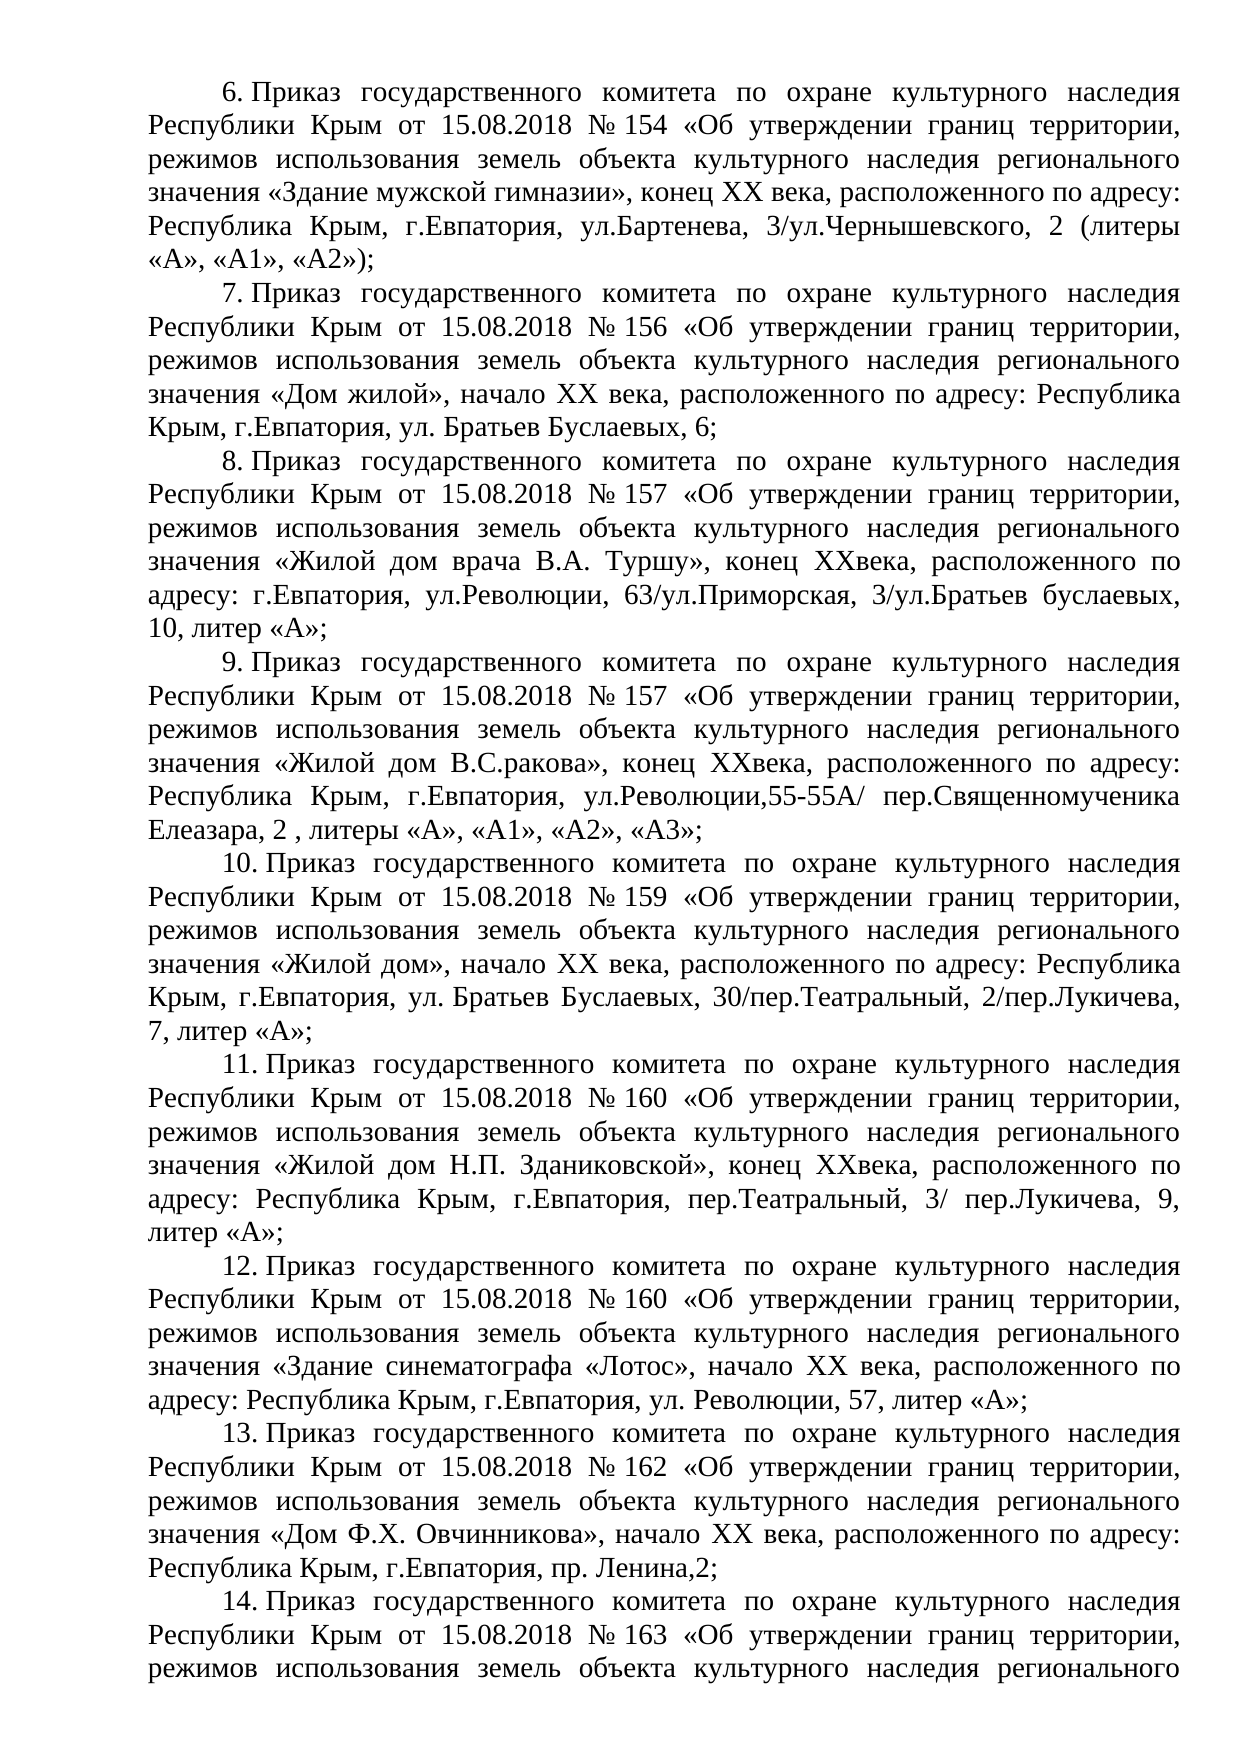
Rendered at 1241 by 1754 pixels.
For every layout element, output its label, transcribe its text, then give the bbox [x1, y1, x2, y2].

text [148, 1583, 1181, 1684]
text 6. Приказ государственного комитета по охране культурного наследия Республики Крым от 15.08.2018 № 154 «Об утверждении границ территории, режимов использования земель объекта культурного наследия регионального значения «Здание мужской гимназии», конец XX века, расположенного по адресу: Республика Крым, г.Евпатория, ул.Бартенева, 3/ул.Чернышевского, 2 (литеры «А», «А1», «А2»); [148, 74, 1181, 275]
text 9. Приказ государственного комитета по охране культурного наследия Республики Крым от 15.08.2018 № 157 «Об утверждении границ территории, режимов использования земель объекта культурного наследия регионального значения «Жилой дом В.С.ракова», конец XXвека, расположенного по адресу: Республика Крым, г.Евпатория, ул.Революции,55-55А/ пер.Священномученика Елеазара, 2 , литеры «А», «А1», «А2», «А3»; [148, 644, 1181, 845]
text 7. Приказ государственного комитета по охране культурного наследия Республики Крым от 15.08.2018 № 156 «Об утверждении границ территории, режимов использования земель объекта культурного наследия регионального значения «Дом жилой», начало XX века, расположенного по адресу: Республика Крым, г.Евпатория, ул. Братьев Буслаевых, 6; [148, 275, 1181, 443]
text 13. Приказ государственного комитета по охране культурного наследия Республики Крым от 15.08.2018 № 162 «Об утверждении границ территории, режимов использования земель объекта культурного наследия регионального значения «Дом Ф.Х. Овчинникова», начало XX века, расположенного по адресу: Республика Крым, г.Евпатория, пр. Ленина,2; [148, 1416, 1181, 1583]
text 10. Приказ государственного комитета по охране культурного наследия Республики Крым от 15.08.2018 № 159 «Об утверждении границ территории, режимов использования земель объекта культурного наследия регионального значения «Жилой дом», начало XX века, расположенного по адресу: Республика Крым, г.Евпатория, ул. Братьев Буслаевых, 30/пер.Театральный, 2/пер.Лукичева, 7, литер «А»; [148, 845, 1181, 1047]
text 8. Приказ государственного комитета по охране культурного наследия Республики Крым от 15.08.2018 № 157 «Об утверждении границ территории, режимов использования земель объекта культурного наследия регионального значения «Жилой дом врача В.А. Туршу», конец XXвека, расположенного по адресу: г.Евпатория, ул.Революции, 63/ул.Приморская, 3/ул.Братьев буслаевых, 10, литер «А»; [148, 443, 1181, 644]
text 12. Приказ государственного комитета по охране культурного наследия Республики Крым от 15.08.2018 № 160 «Об утверждении границ территории, режимов использования земель объекта культурного наследия регионального значения «Здание синематографа «Лотос», начало XX века, расположенного по адресу: Республика Крым, г.Евпатория, ул. Революции, 57, литер «А»; [148, 1248, 1181, 1416]
text 11. Приказ государственного комитета по охране культурного наследия Республики Крым от 15.08.2018 № 160 «Об утверждении границ территории, режимов использования земель объекта культурного наследия регионального значения «Жилой дом Н.П. Зданиковской», конец XXвека, расположенного по адресу: Республика Крым, г.Евпатория, пер.Театральный, 3/ пер.Лукичева, 9, литер «А»; [148, 1047, 1181, 1248]
